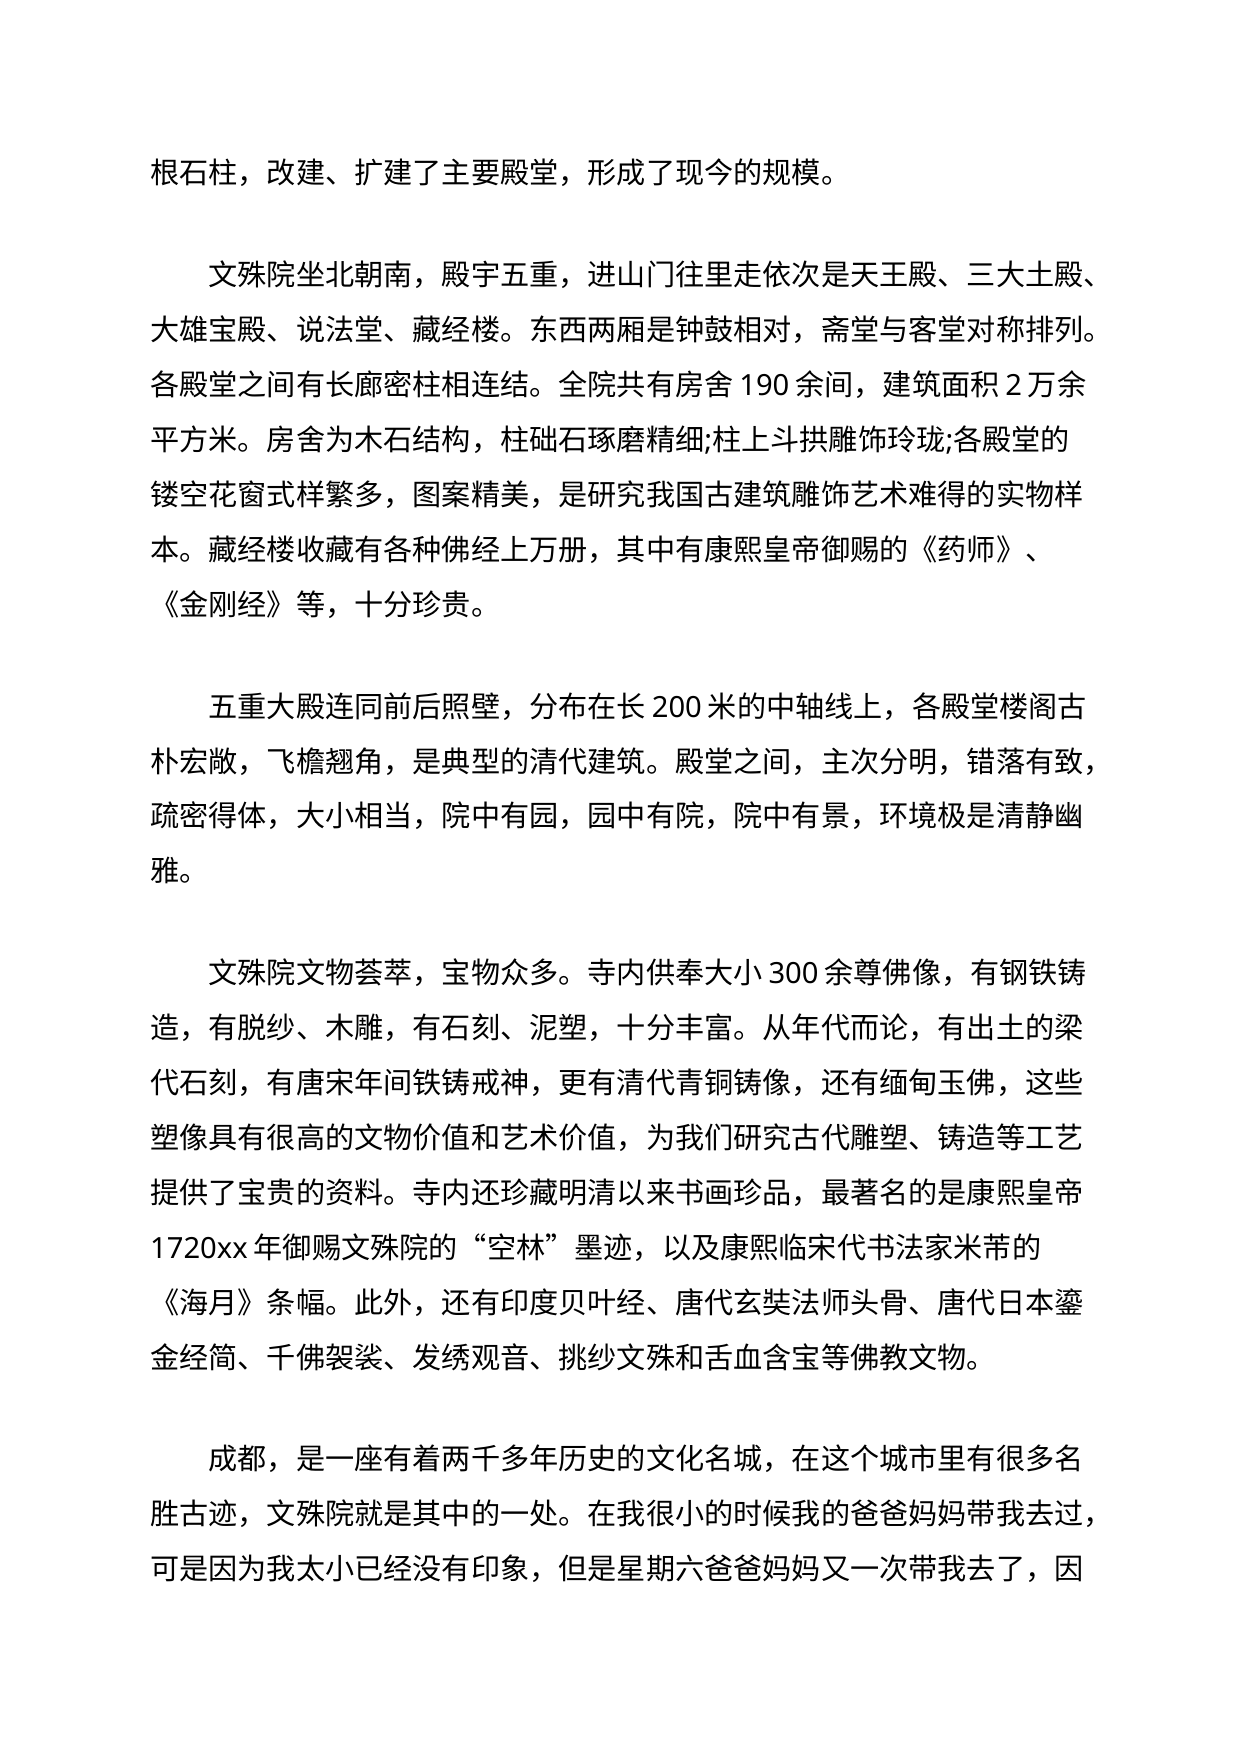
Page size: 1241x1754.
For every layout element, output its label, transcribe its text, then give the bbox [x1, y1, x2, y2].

text 五重大殿连同前后照壁，分布在长200米的中轴线上，各殿堂楼阁古朴宏敞，飞檐翘角，是典型的清代建筑。殿堂之间，主次分明，错落有致，疏密得体，大小相当，院中有园，园中有院，院中有景，环境极是清静幽雅。 [150, 683, 1090, 890]
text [150, 1436, 1090, 1588]
text 文殊院文物荟萃，宝物众多。寺内供奉大小300余尊佛像，有钢铁铸造，有脱纱、木雕，有石刻、泥塑，十分丰富。从年代而论，有出土的梁代石刻，有唐宋年间铁铸戒神，更有清代青铜铸像，还有缅甸玉佛，这些塑像具有很高的文物价值和艺术价值，为我们研究古代雕塑、铸造等工艺提供了宝贵的资料。寺内还珍藏明清以来书画珍品，最著名的是康熙皇帝1720xx年御赐文殊院的“空林”墨迹，以及康熙临宋代书法家米芾的《海月》条幅。此外，还有印度贝叶经、唐代玄奘法师头骨、唐代日本鎏金经简、千佛袈裟、发绣观音、挑纱文殊和舌血含宝等佛教文物。 [150, 950, 1090, 1376]
text 文殊院坐北朝南，殿宇五重，进山门往里走依次是天王殿、三大土殿、大雄宝殿、说法堂、藏经楼。东西两厢是钟鼓相对，斋堂与客堂对称排列。各殿堂之间有长廊密柱相连结。全院共有房舍190余间，建筑面积2万余平方米。房舍为木石结构，柱础石琢磨精细;柱上斗拱雕饰玲珑;各殿堂的镂空花窗式样繁多，图案精美，是研究我国古建筑雕饰艺术难得的实物样本。藏经楼收藏有各种佛经上万册，其中有康熙皇帝御赐的《药师》、《金刚经》等，十分珍贵。 [150, 252, 1090, 624]
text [150, 150, 1090, 192]
